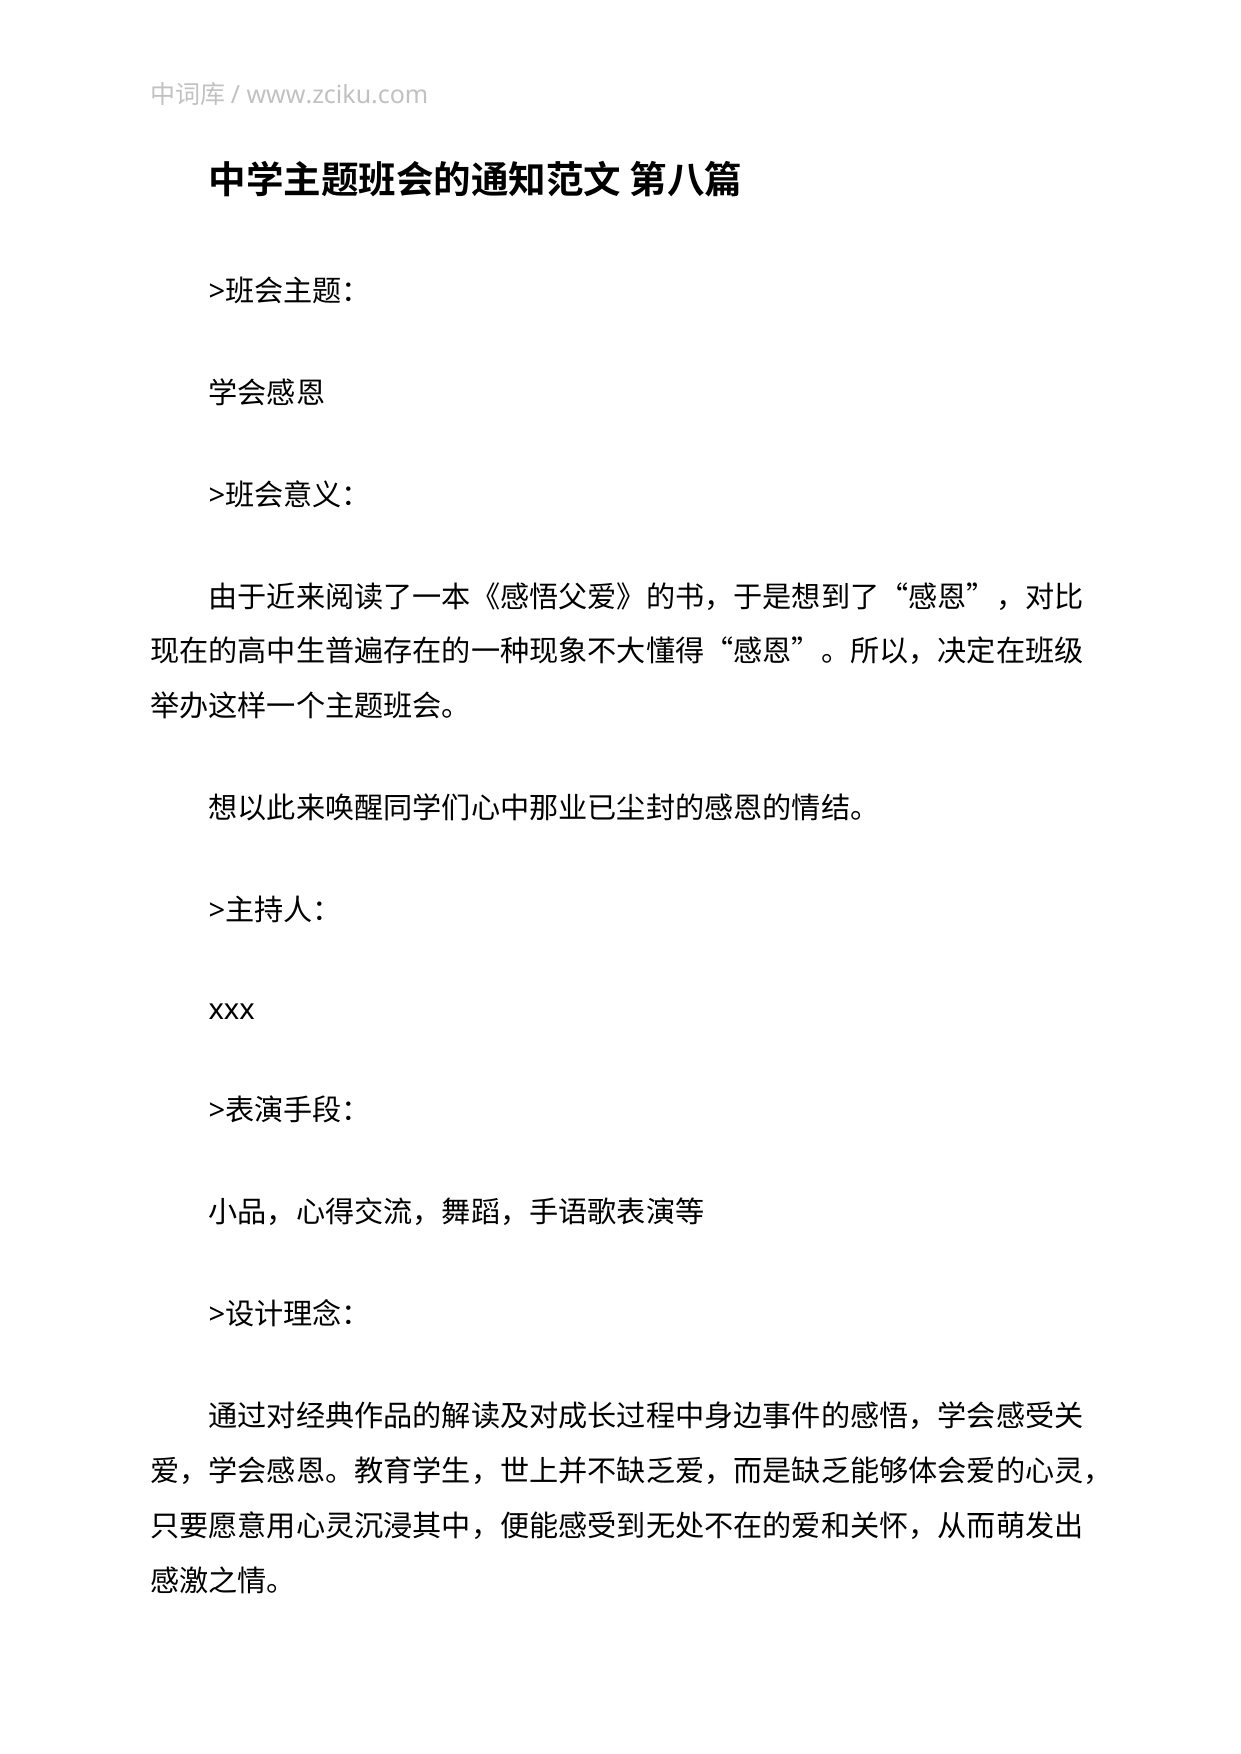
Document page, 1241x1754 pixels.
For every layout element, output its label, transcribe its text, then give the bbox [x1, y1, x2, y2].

text >设计理念： [150, 1291, 1090, 1333]
text >主持人： [150, 886, 1090, 929]
text 想以此来唤醒同学们心中那业已尘封的感恩的情结。 [150, 785, 1090, 827]
text 由于近来阅读了一本《感悟父爱》的书，于是想到了“感恩”，对比现在的高中生普遍存在的一种现象不大懂得“感恩”。所以，决定在班级举办这样一个主题班会。 [150, 573, 1090, 725]
text 学会感恩 [150, 369, 1090, 412]
text >班会意义： [150, 471, 1090, 513]
text 通过对经典作品的解读及对成长过程中身边事件的感悟，学会感受关爱，学会感恩。教育学生，世上并不缺乏爱，而是缺乏能够体会爱的心灵，只要愿意用心灵沉浸其中，便能感受到无处不在的爱和关怀，从而萌发出感激之情。 [150, 1393, 1090, 1599]
text 小品，心得交流，舞蹈，手语歌表演等 [150, 1189, 1090, 1231]
text xxx [150, 988, 1090, 1028]
text >班会主题： [150, 267, 1090, 310]
text >表演手段： [150, 1087, 1090, 1129]
text 中学主题班会的通知范文 第八篇 [150, 150, 1090, 204]
